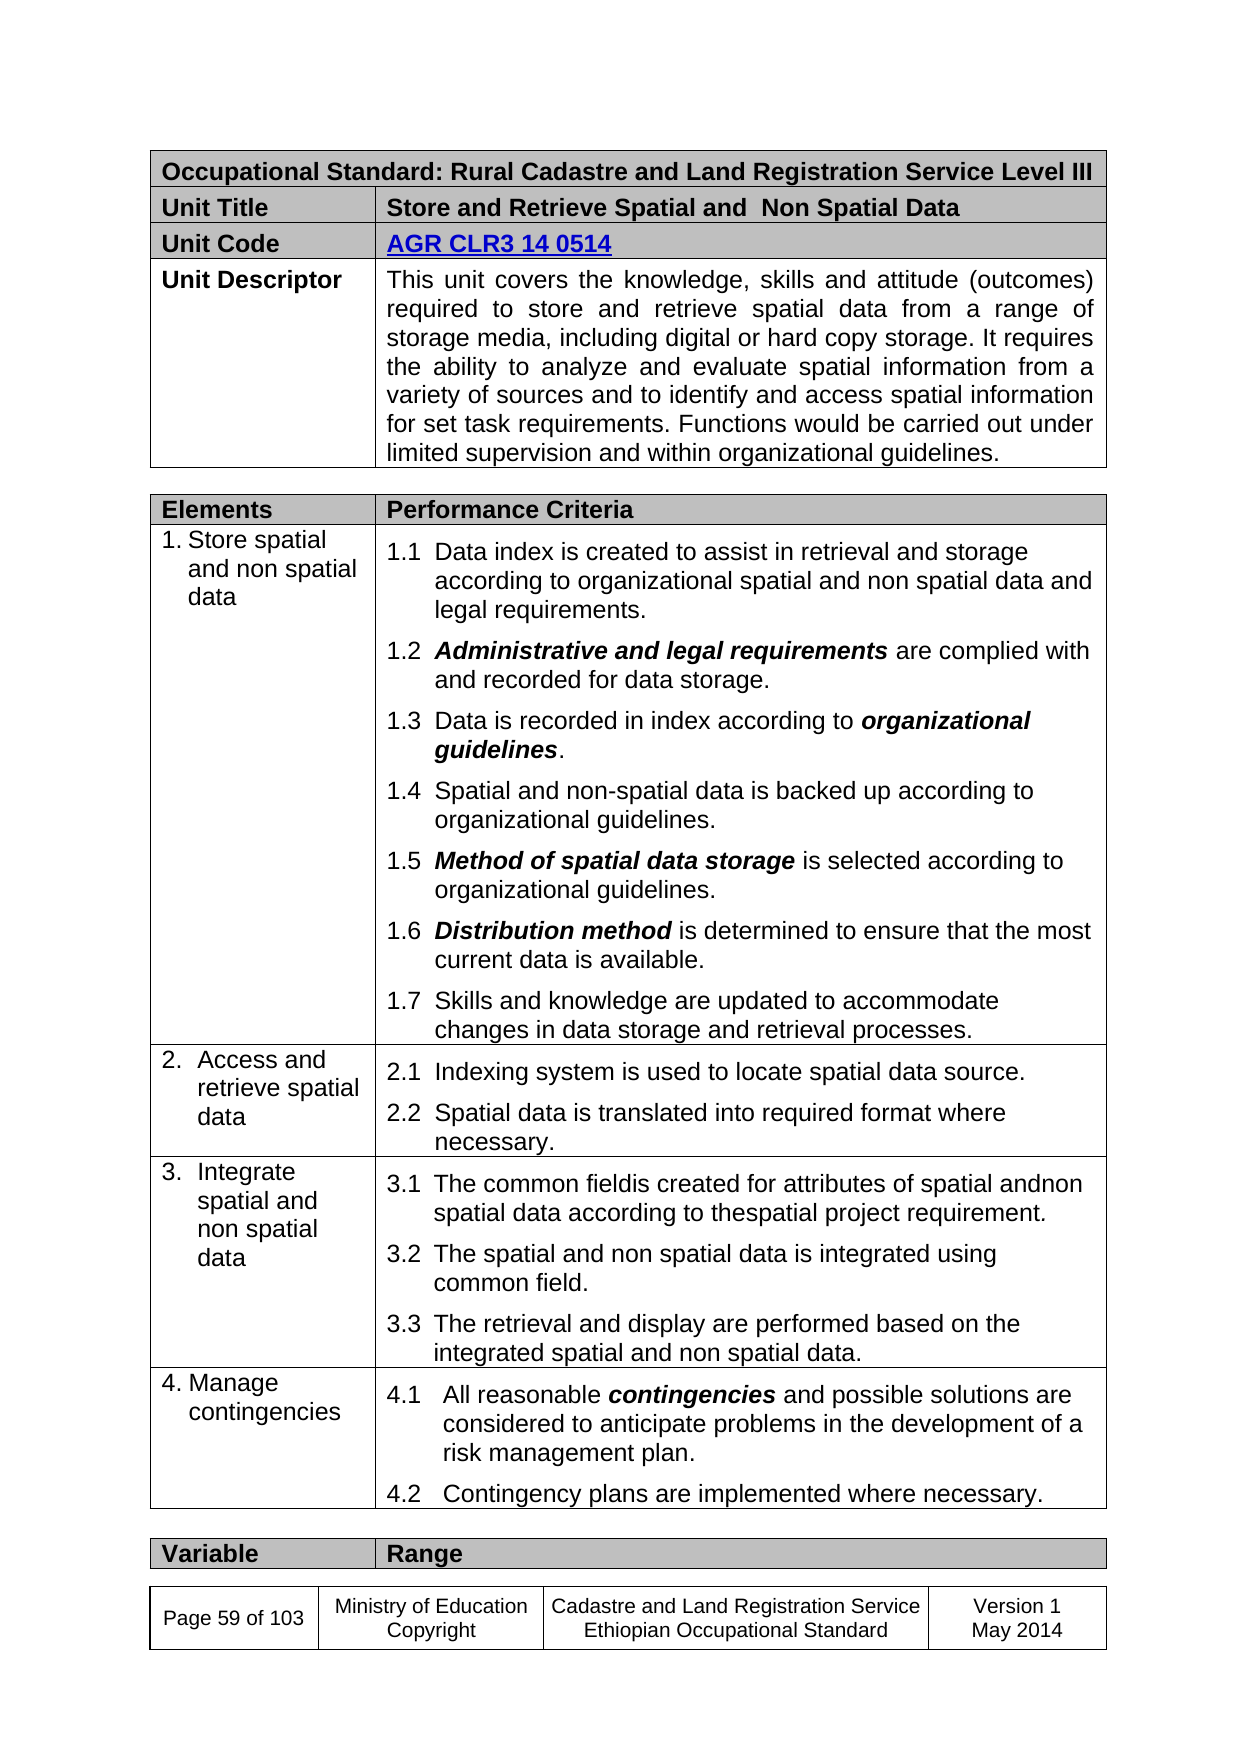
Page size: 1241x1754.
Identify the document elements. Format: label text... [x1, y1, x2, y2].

table_header Variable [151, 1539, 375, 1568]
table_cell Store spatial and non spatial data [151, 525, 375, 1044]
table_header Performance Criteria [376, 495, 1106, 524]
table_cell Integrate spatial and non spatial data [151, 1157, 375, 1367]
table_cell Manage contingencies [151, 1368, 375, 1508]
table_cell Unit Descriptor [151, 259, 375, 467]
table_cell Data index is created to assist in retrieval and storage according to organizational spatial and non spatial data and legal requirements. Administrative and legal requirements are complied with and recorded for data storage. Data is recorded in index according to organizational guidelines. Spatial and non-spatial data is backed up according to organizational guidelines. Method of spatial data storage is selected according to organizational guidelines. Distribution method is determined to ensure that the most current data is available. Skills and knowledge are updated to accommodate changes in data storage and retrieval processes. [376, 525, 1106, 1044]
table_cell Store and Retrieve Spatial and Non Spatial Data [376, 187, 1106, 222]
table_header Occupational Standard: Rural Cadastre and Land Registration Service Level III [151, 151, 1106, 186]
table_header Elements [151, 495, 375, 524]
table_cell All reasonable contingencies and possible solutions are considered to anticipate problems in the development of a risk management plan. Contingency plans are implemented where necessary. [376, 1368, 1106, 1508]
table_cell Unit Title [151, 187, 375, 222]
table_cell The common fieldis created for attributes of spatial andnon spatial data according to thespatial project requirement. The spatial and non spatial data is integrated using common field. The retrieval and display are performed based on the integrated spatial and non spatial data. [376, 1157, 1106, 1367]
table_cell Access and retrieve spatial data [151, 1045, 375, 1156]
table_header Range [376, 1539, 1106, 1568]
table_cell AGR CLR3 14 0514 [376, 223, 1106, 258]
table_cell Indexing system is used to locate spatial data source. Spatial data is translated into required format where necessary. [376, 1045, 1106, 1156]
table_cell Unit Code [151, 223, 375, 258]
table_cell This unit covers the knowledge, skills and attitude (outcomes) required to store and retrieve spatial data from a range of storage media, including digital or hard copy storage. It requires the ability to analyze and evaluate spatial information from a variety of sources and to identify and access spatial information for set task requirements. Functions would be carried out under limited supervision and within organizational guidelines. [376, 259, 1106, 467]
